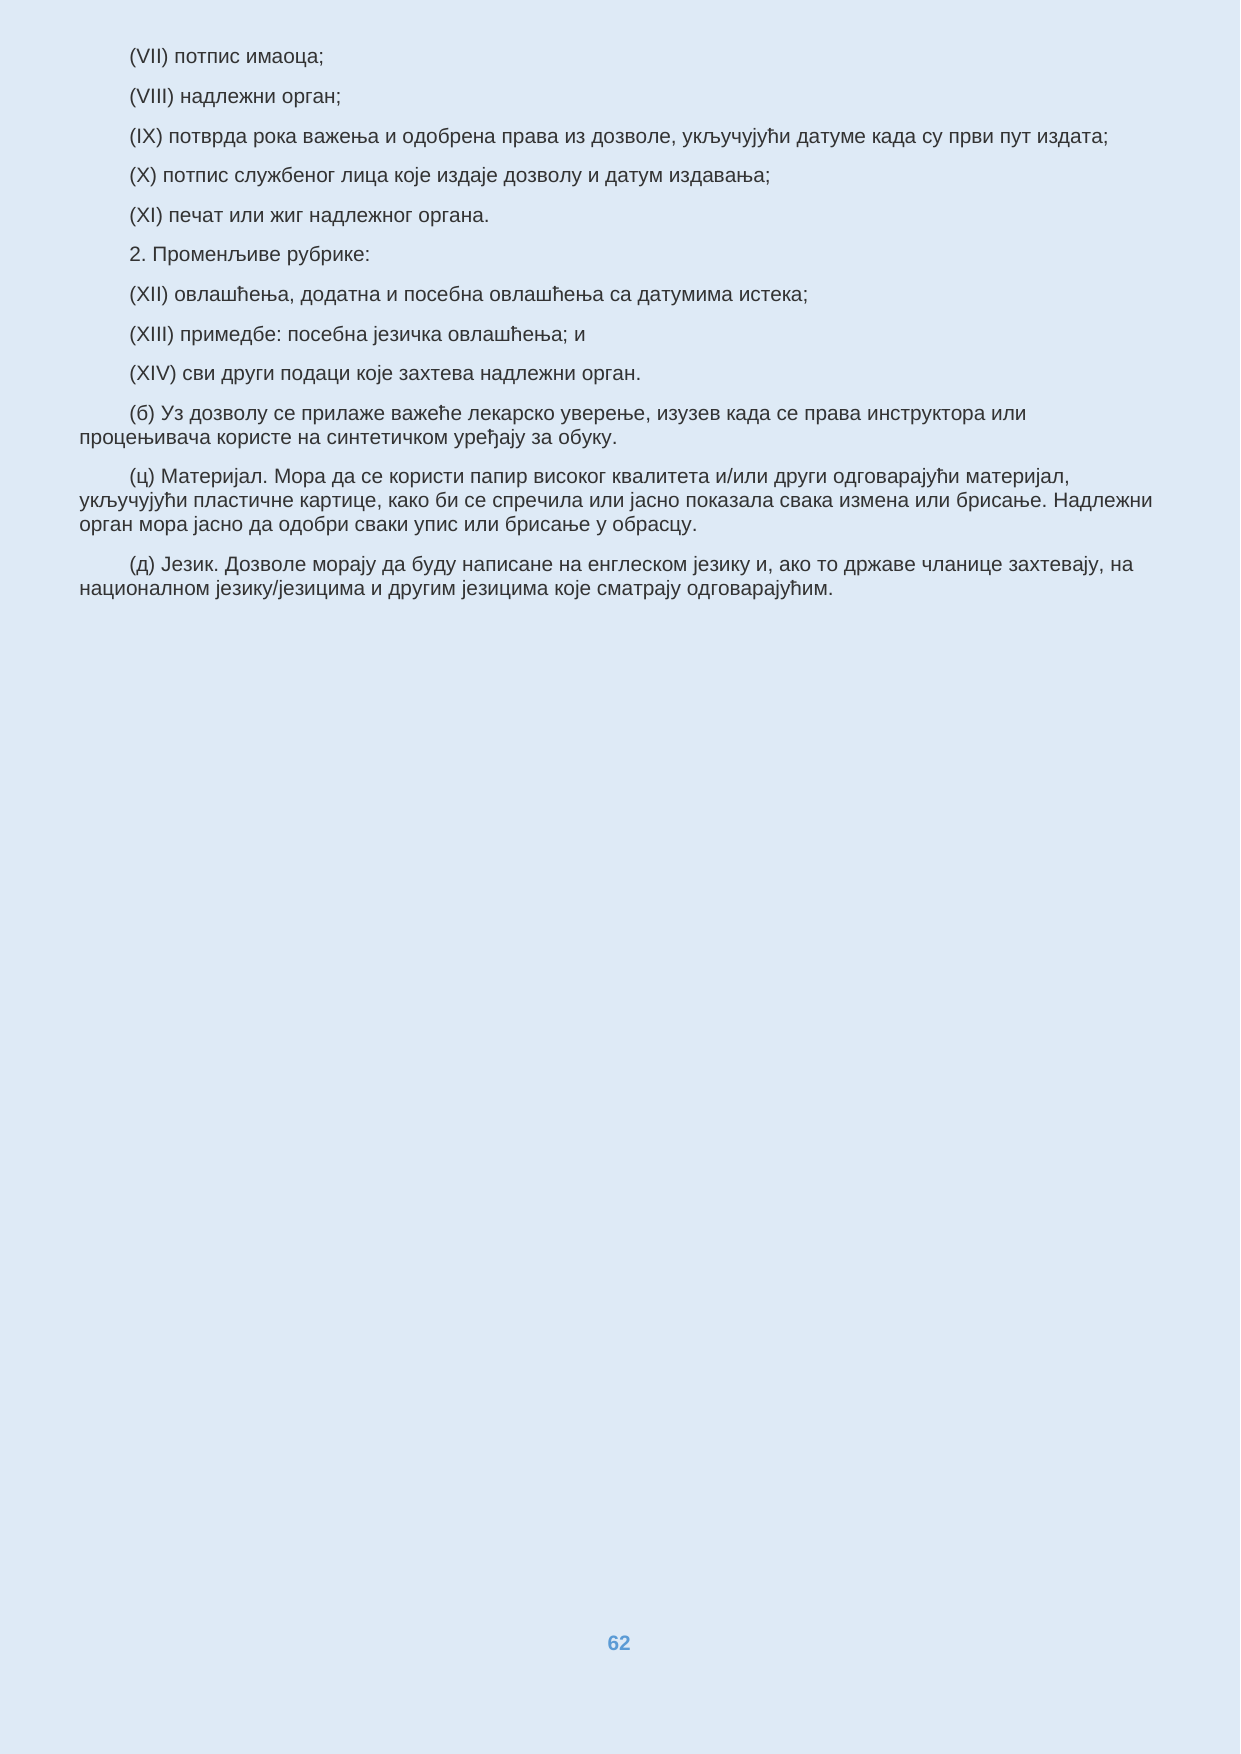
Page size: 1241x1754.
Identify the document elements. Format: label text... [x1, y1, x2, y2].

text (б) Уз дозволу се прилаже важеће лекарско уверење, изузев када се права инструктора или процењивача користе на синтетичком уређају за обуку. [79, 401, 1159, 448]
text (XIII) примедбе: посебна језичка овлашћења; и [79, 321, 1159, 345]
text (IX) потврда рока важења и одобрена права из дозволе, укључујући датуме када су први пут издата; [79, 123, 1159, 147]
text (VII) потпис имаоца; [79, 44, 1159, 68]
text (VIII) надлежни орган; [79, 84, 1159, 108]
text (XI) печат или жиг надлежног органа. [79, 203, 1159, 227]
text (ц) Материјал. Мора да се користи папир високог квалитета и/или други одговарајући материјал, укључујући пластичне картице, како би се спречила или јасно показала свака измена или брисање. Надлежни орган мора јасно да одобри сваки упис или брисање у обрасцу. [79, 464, 1159, 536]
text (д) Језик. Дозволе морају да буду написане на енглеском језику и, ако то државе чланице захтевају, на националном језику/језицима и другим језицима које сматрају одговарајућим. [79, 552, 1159, 599]
text (XIV) сви други подаци које захтева надлежни орган. [79, 361, 1159, 385]
text 2. Променљиве рубрике: [79, 242, 1159, 266]
text (X) потпис службеног лица које издаје дозволу и датум издавања; [79, 163, 1159, 187]
text (XII) овлашћења, додатна и посебна овлашћења са датумима истека; [79, 282, 1159, 306]
